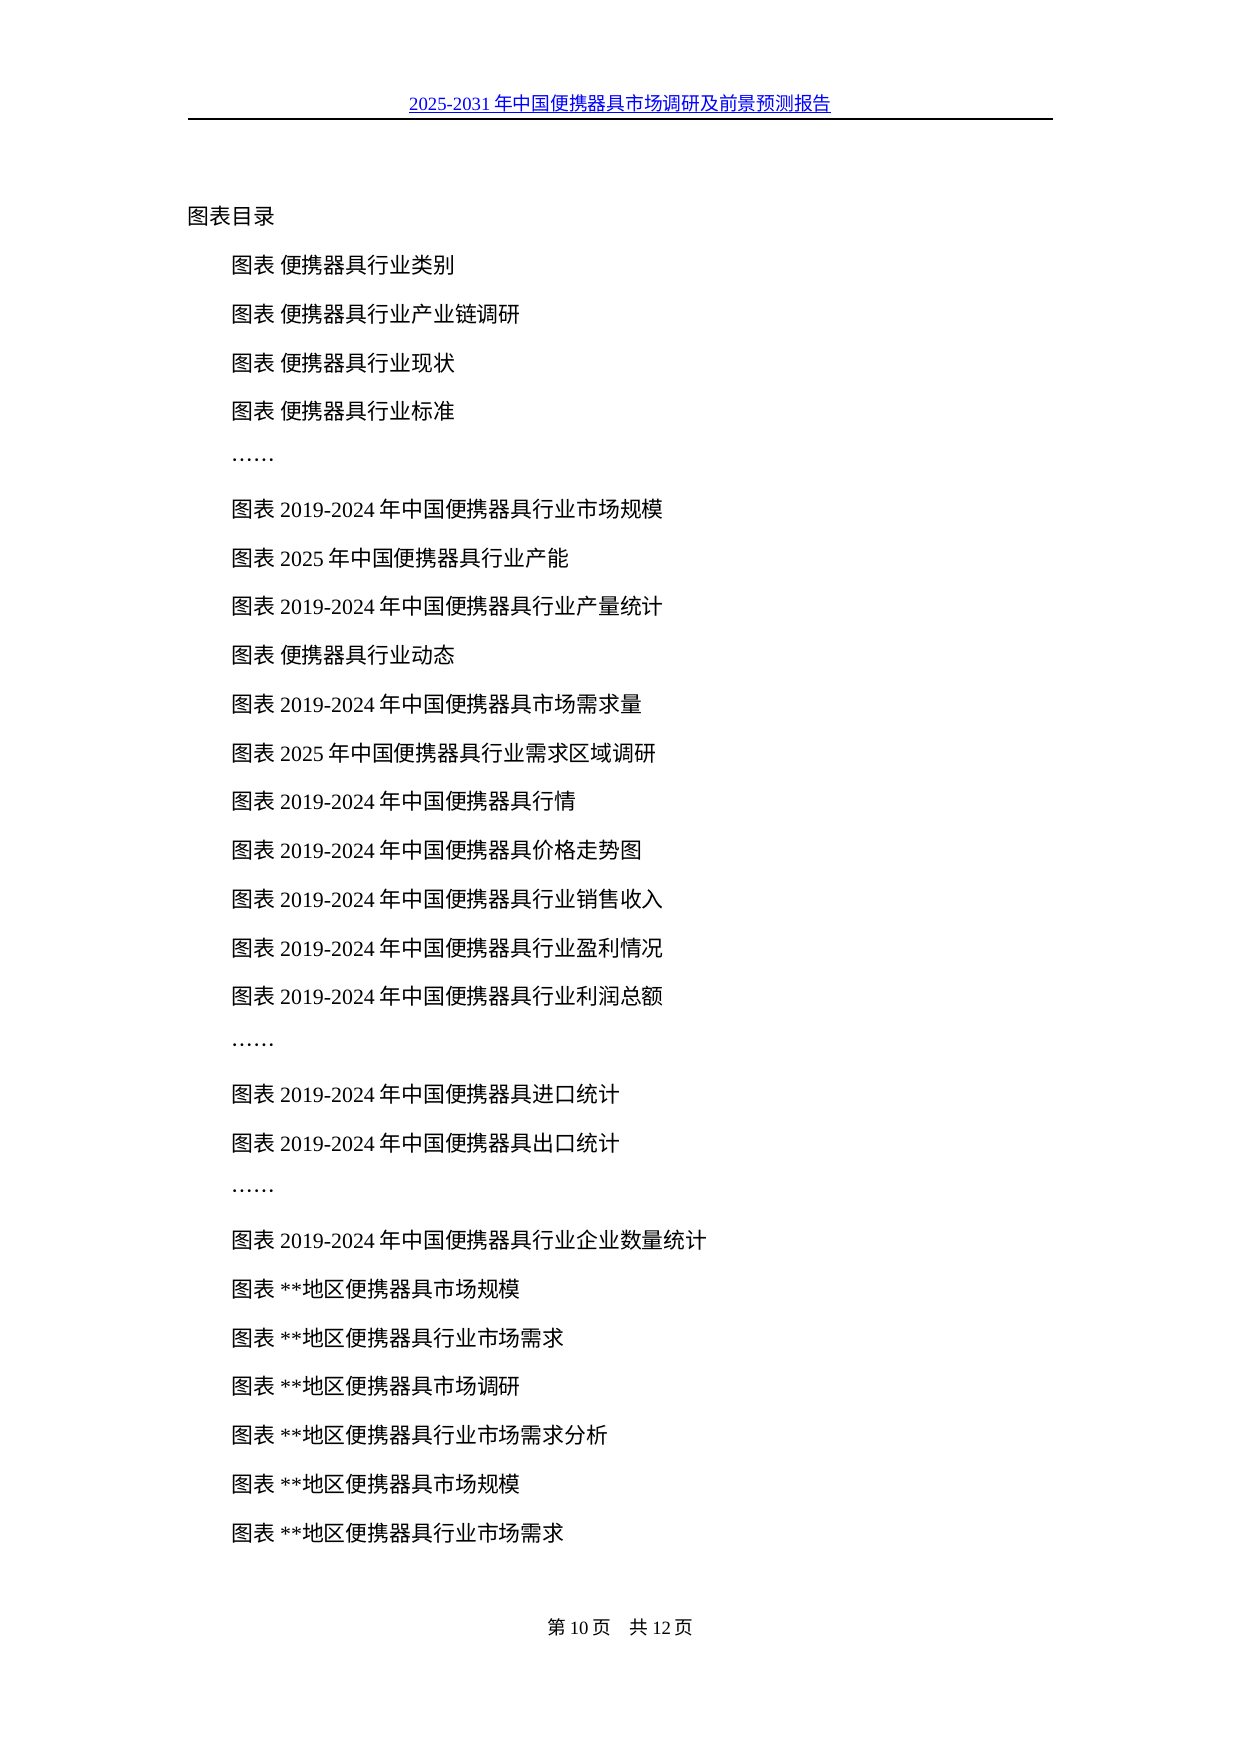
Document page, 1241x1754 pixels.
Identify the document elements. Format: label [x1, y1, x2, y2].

text [187, 150, 1053, 1548]
